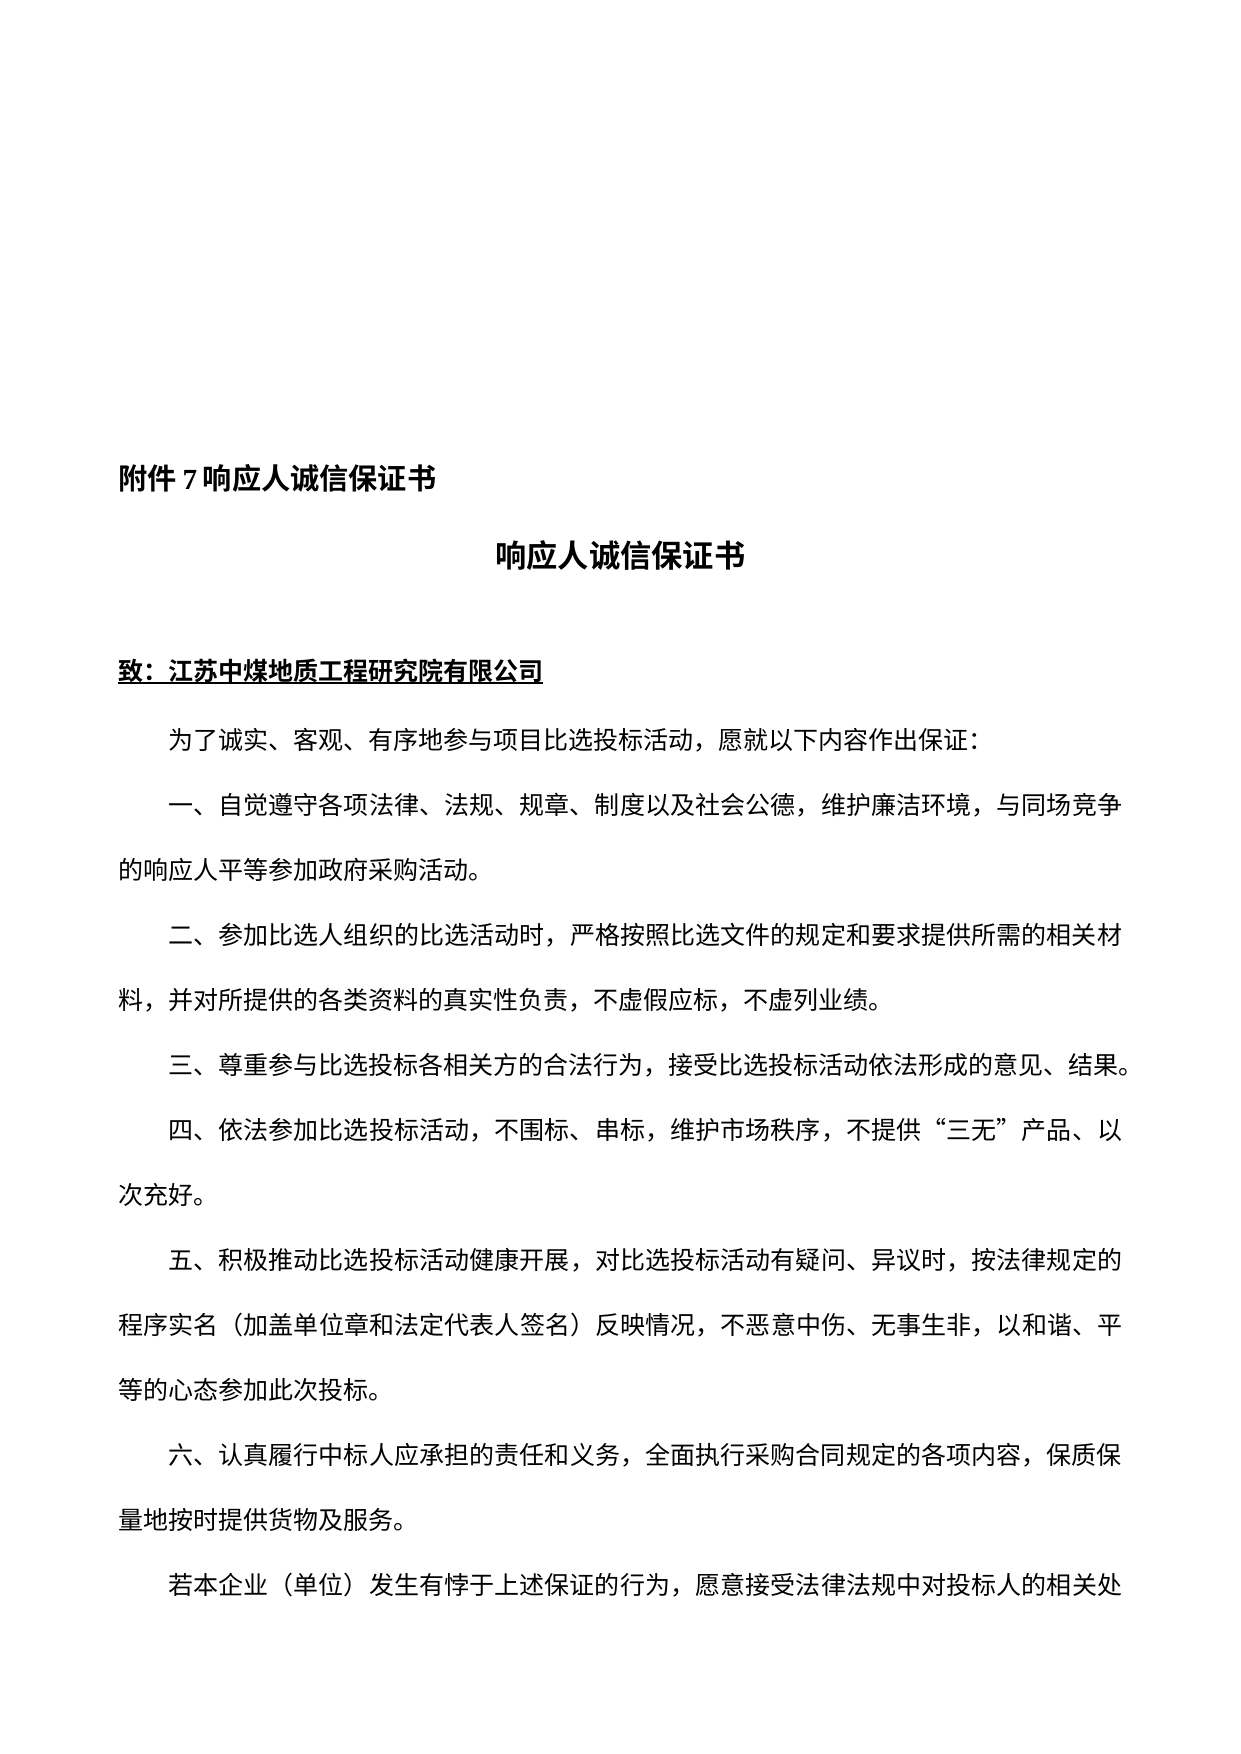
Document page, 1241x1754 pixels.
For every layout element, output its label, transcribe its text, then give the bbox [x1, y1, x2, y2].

text 二、参加比选人组织的比选活动时，严格按照比选文件的规定和要求提供所需的相关材料，并对所提供的各类资料的真实性负责，不虚假应标，不虚列业绩。 [118, 901, 1122, 1031]
text 响应人诚信保证书 [118, 521, 1122, 586]
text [118, 1551, 1122, 1616]
subtitle 附件7响应人诚信保证书 [118, 444, 1122, 509]
text 五、积极推动比选投标活动健康开展，对比选投标活动有疑问、异议时，按法律规定的程序实名（加盖单位章和法定代表人签名）反映情况，不恶意中伤、无事生非，以和谐、平等的心态参加此次投标。 [118, 1226, 1122, 1421]
text 一、自觉遵守各项法律、法规、规章、制度以及社会公德，维护廉洁环境，与同场竞争的响应人平等参加政府采购活动。 [118, 771, 1122, 901]
text 致：江苏中煤地质工程研究院有限公司 [118, 651, 1122, 688]
text 为了诚实、客观、有序地参与项目比选投标活动，愿就以下内容作出保证： [118, 706, 1122, 771]
text 六、认真履行中标人应承担的责任和义务，全面执行采购合同规定的各项内容，保质保量地按时提供货物及服务。 [118, 1421, 1122, 1551]
text 四、依法参加比选投标活动，不围标、串标，维护市场秩序，不提供“三无”产品、以次充好。 [118, 1096, 1122, 1226]
text 三、尊重参与比选投标各相关方的合法行为，接受比选投标活动依法形成的意见、结果。 [118, 1031, 1122, 1096]
